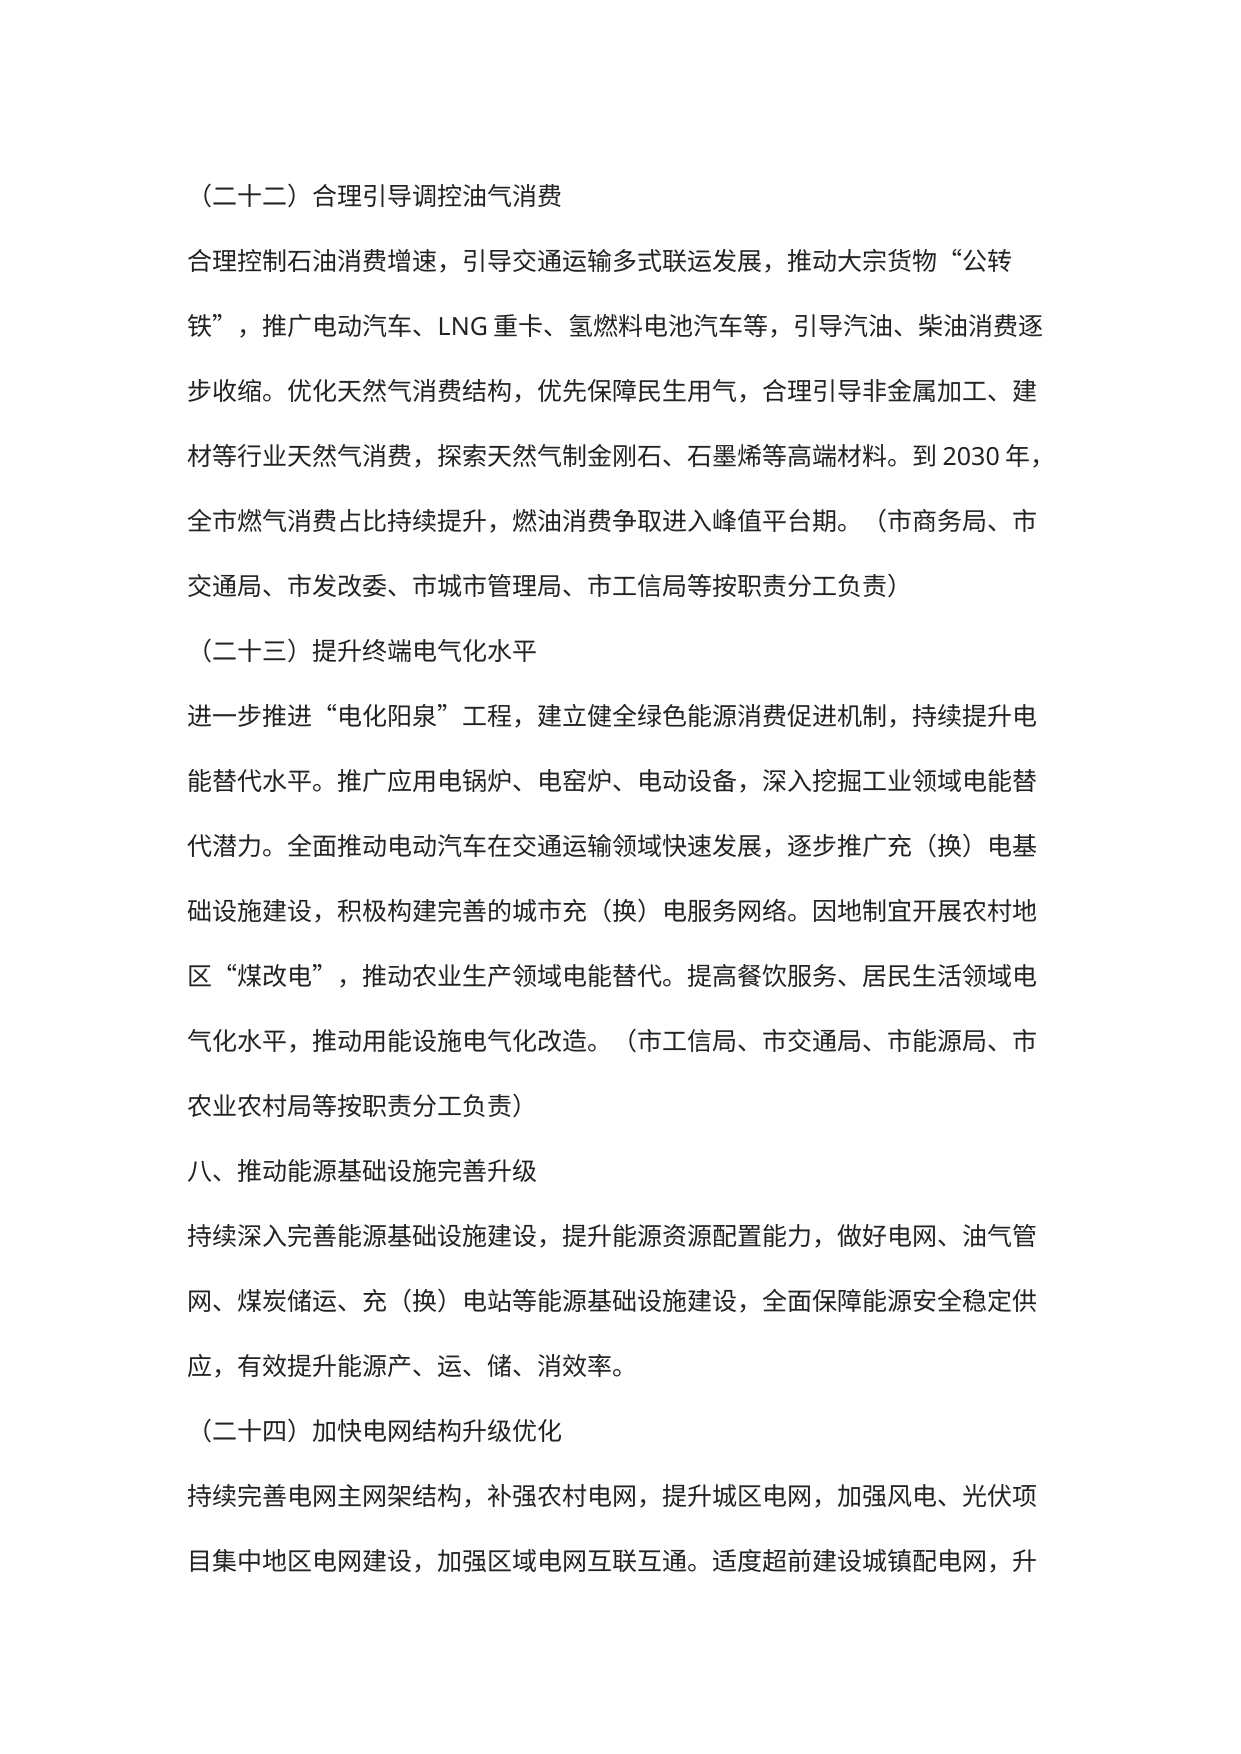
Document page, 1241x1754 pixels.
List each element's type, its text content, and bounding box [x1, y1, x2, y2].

text 八、推动能源基础设施完善升级 [187, 1137, 1053, 1202]
text 合理控制石油消费增速，引导交通运输多式联运发展，推动大宗货物“公转铁”，推广电动汽车、LNG重卡、氢燃料电池汽车等，引导汽油、柴油消费逐步收缩。优化天然气消费结构，优先保障民生用气，合理引导非金属加工、建材等行业天然气消费，探索天然气制金刚石、石墨烯等高端材料。到2030年，全市燃气消费占比持续提升，燃油消费争取进入峰值平台期。（市商务局、市交通局、市发改委、市城市管理局、市工信局等按职责分工负责） [187, 227, 1053, 617]
text 持续深入完善能源基础设施建设，提升能源资源配置能力，做好电网、油气管网、煤炭储运、充（换）电站等能源基础设施建设，全面保障能源安全稳定供应，有效提升能源产、运、储、消效率。 [187, 1202, 1053, 1397]
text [187, 1462, 1053, 1592]
text （二十四）加快电网结构升级优化 [187, 1397, 1053, 1462]
text 进一步推进“电化阳泉”工程，建立健全绿色能源消费促进机制，持续提升电能替代水平。推广应用电锅炉、电窑炉、电动设备，深入挖掘工业领域电能替代潜力。全面推动电动汽车在交通运输领域快速发展，逐步推广充（换）电基础设施建设，积极构建完善的城市充（换）电服务网络。因地制宜开展农村地区“煤改电”，推动农业生产领域电能替代。提高餐饮服务、居民生活领域电气化水平，推动用能设施电气化改造。（市工信局、市交通局、市能源局、市农业农村局等按职责分工负责） [187, 682, 1053, 1137]
text （二十二）合理引导调控油气消费 [187, 162, 1053, 227]
text （二十三）提升终端电气化水平 [187, 617, 1053, 682]
